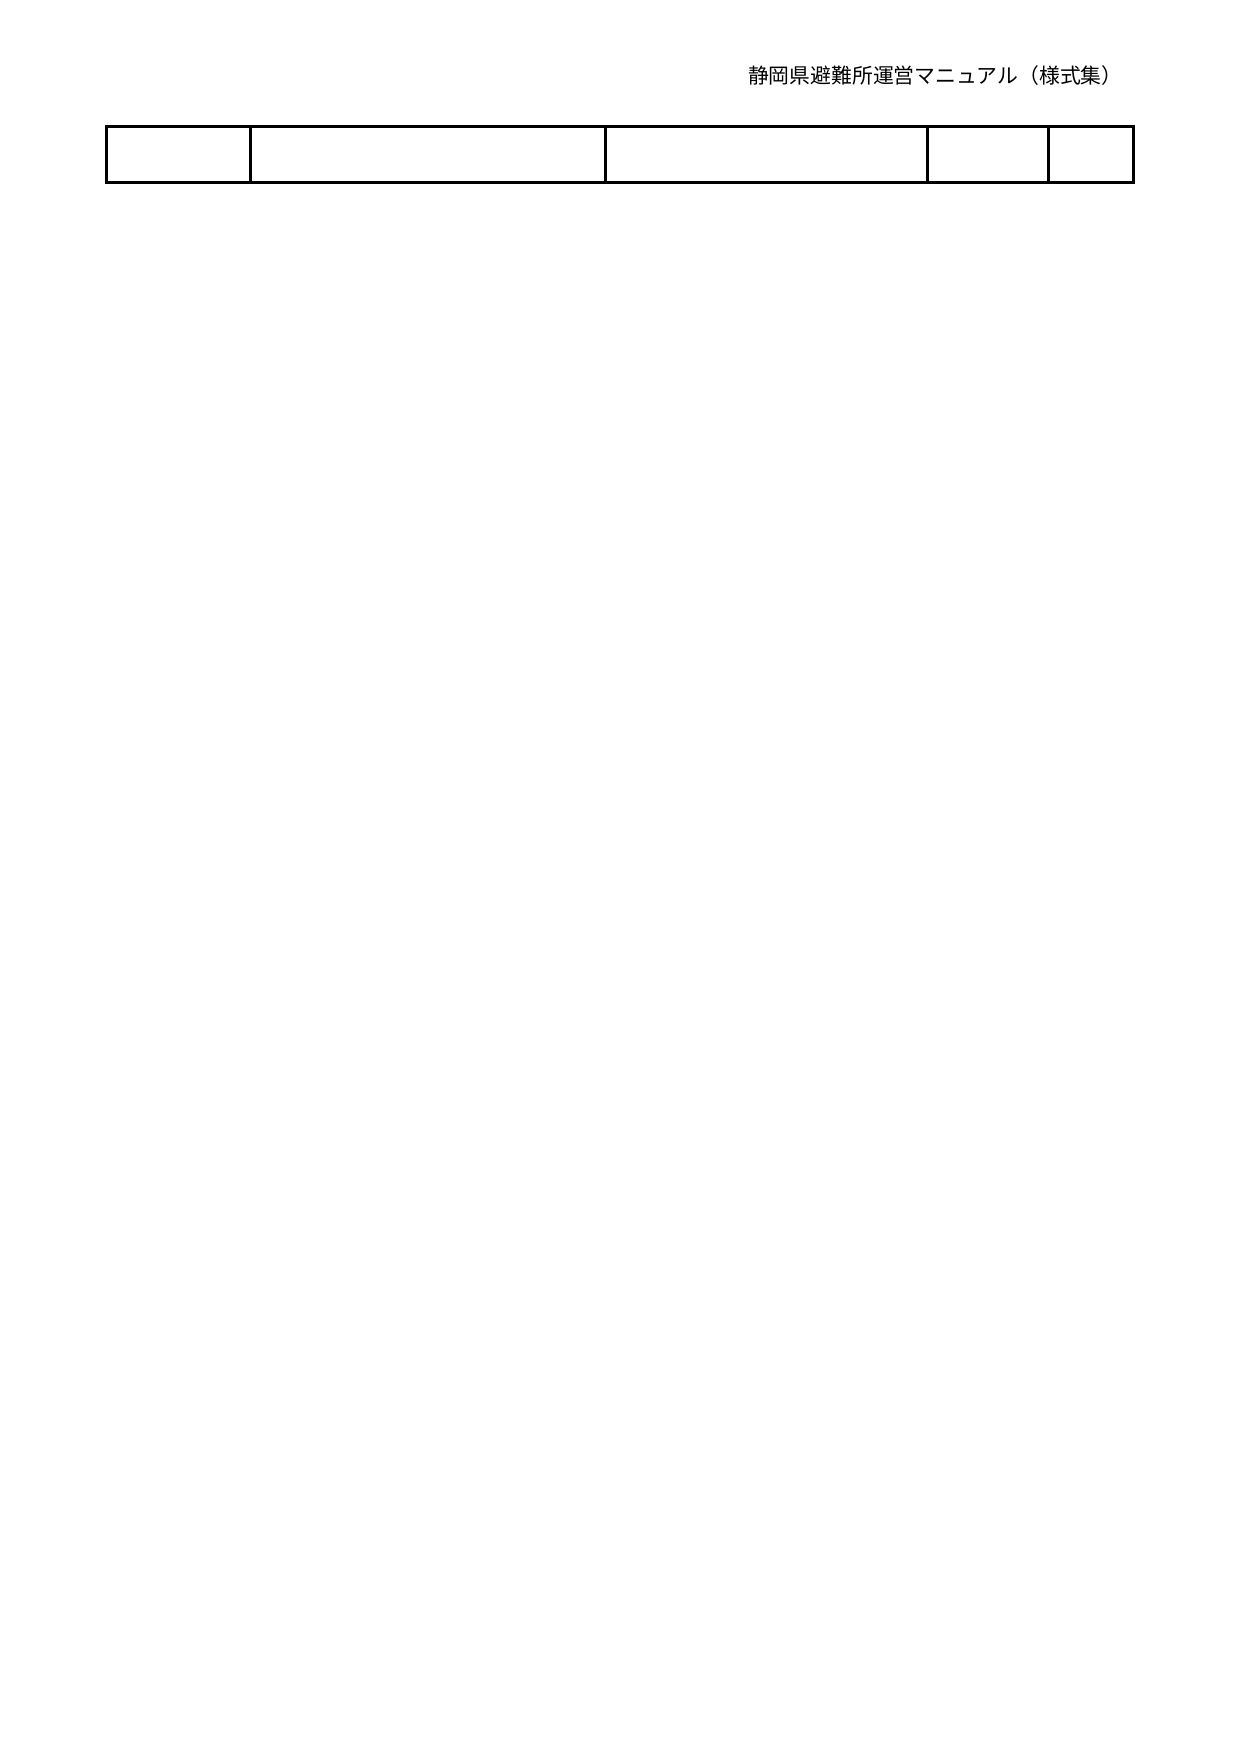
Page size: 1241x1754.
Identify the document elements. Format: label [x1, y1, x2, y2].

table_cell [929, 128, 1047, 181]
table_cell [192, 128, 249, 181]
table_cell [252, 128, 517, 181]
table_cell [607, 128, 871, 181]
table_cell [517, 128, 604, 181]
table_cell [871, 128, 926, 181]
table_cell [1050, 128, 1132, 181]
table_cell [108, 128, 192, 181]
